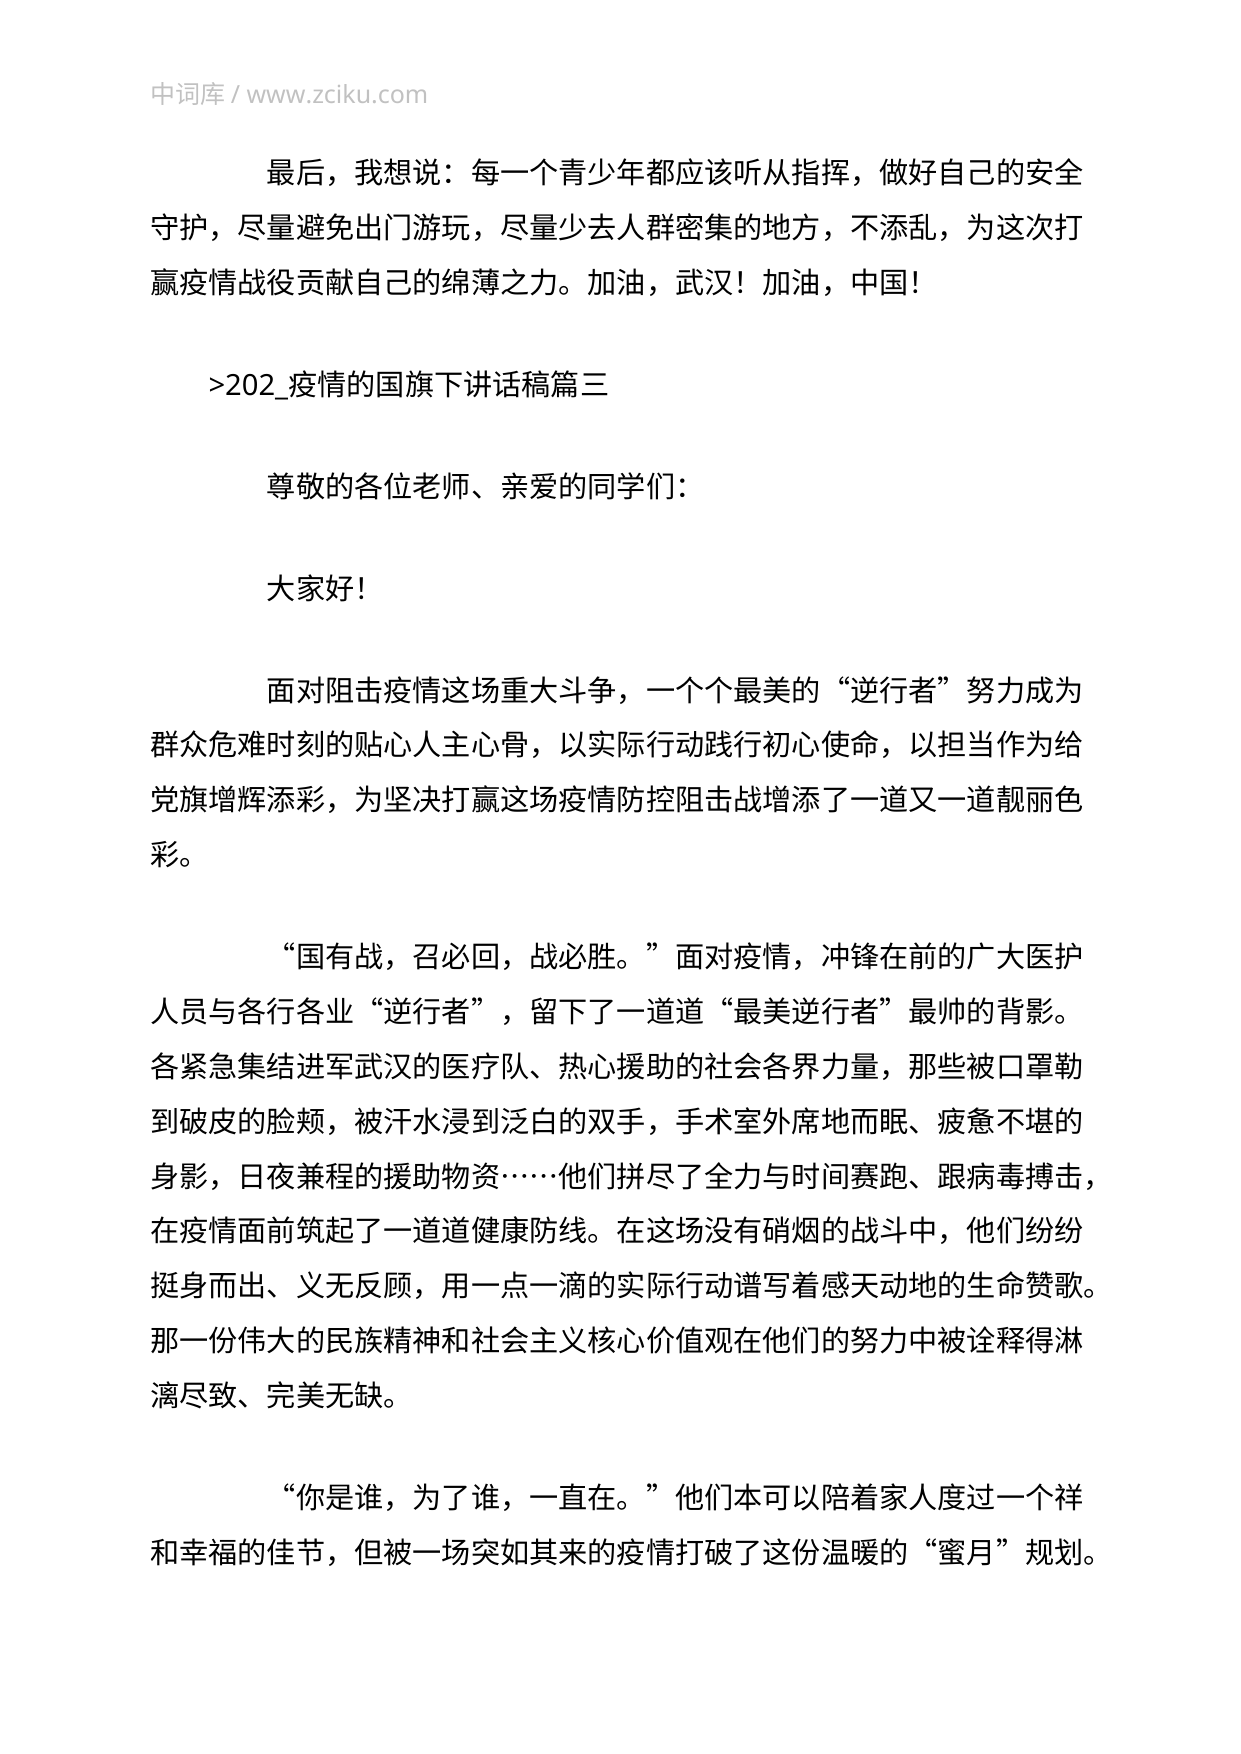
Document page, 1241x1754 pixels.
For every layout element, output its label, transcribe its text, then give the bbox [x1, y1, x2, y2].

text 最后，我想说：每一个青少年都应该听从指挥，做好自己的安全守护，尽量避免出门游玩，尽量少去人群密集的地方，不添乱，为这次打赢疫情战役贡献自己的绵薄之力。加油，武汉！加油，中国！ [150, 150, 1090, 302]
text 尊敬的各位老师、亲爱的同学们： [150, 463, 1090, 506]
text “国有战，召必回，战必胜。”面对疫情，冲锋在前的广大医护人员与各行各业“逆行者”，留下了一道道“最美逆行者”最帅的背影。各紧急集结进军武汉的医疗队、热心援助的社会各界力量，那些被口罩勒到破皮的脸颊，被汗水浸到泛白的双手，手术室外席地而眠、疲惫不堪的身影，日夜兼程的援助物资……他们拼尽了全力与时间赛跑、跟病毒搏击，在疫情面前筑起了一道道健康防线。在这场没有硝烟的战斗中，他们纷纷挺身而出、义无反顾，用一点一滴的实际行动谱写着感天动地的生命赞歌。那一份伟大的民族精神和社会主义核心价值观在他们的努力中被诠释得淋漓尽致、完美无缺。 [150, 933, 1090, 1415]
text 面对阻击疫情这场重大斗争，一个个最美的“逆行者”努力成为群众危难时刻的贴心人主心骨，以实际行动践行初心使命，以担当作为给党旗增辉添彩，为坚决打赢这场疫情防控阻击战增添了一道又一道靓丽色彩。 [150, 667, 1090, 874]
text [150, 1474, 1090, 1572]
text 大家好！ [150, 565, 1090, 608]
text >202_疫情的国旗下讲话稿篇三 [150, 362, 1090, 404]
